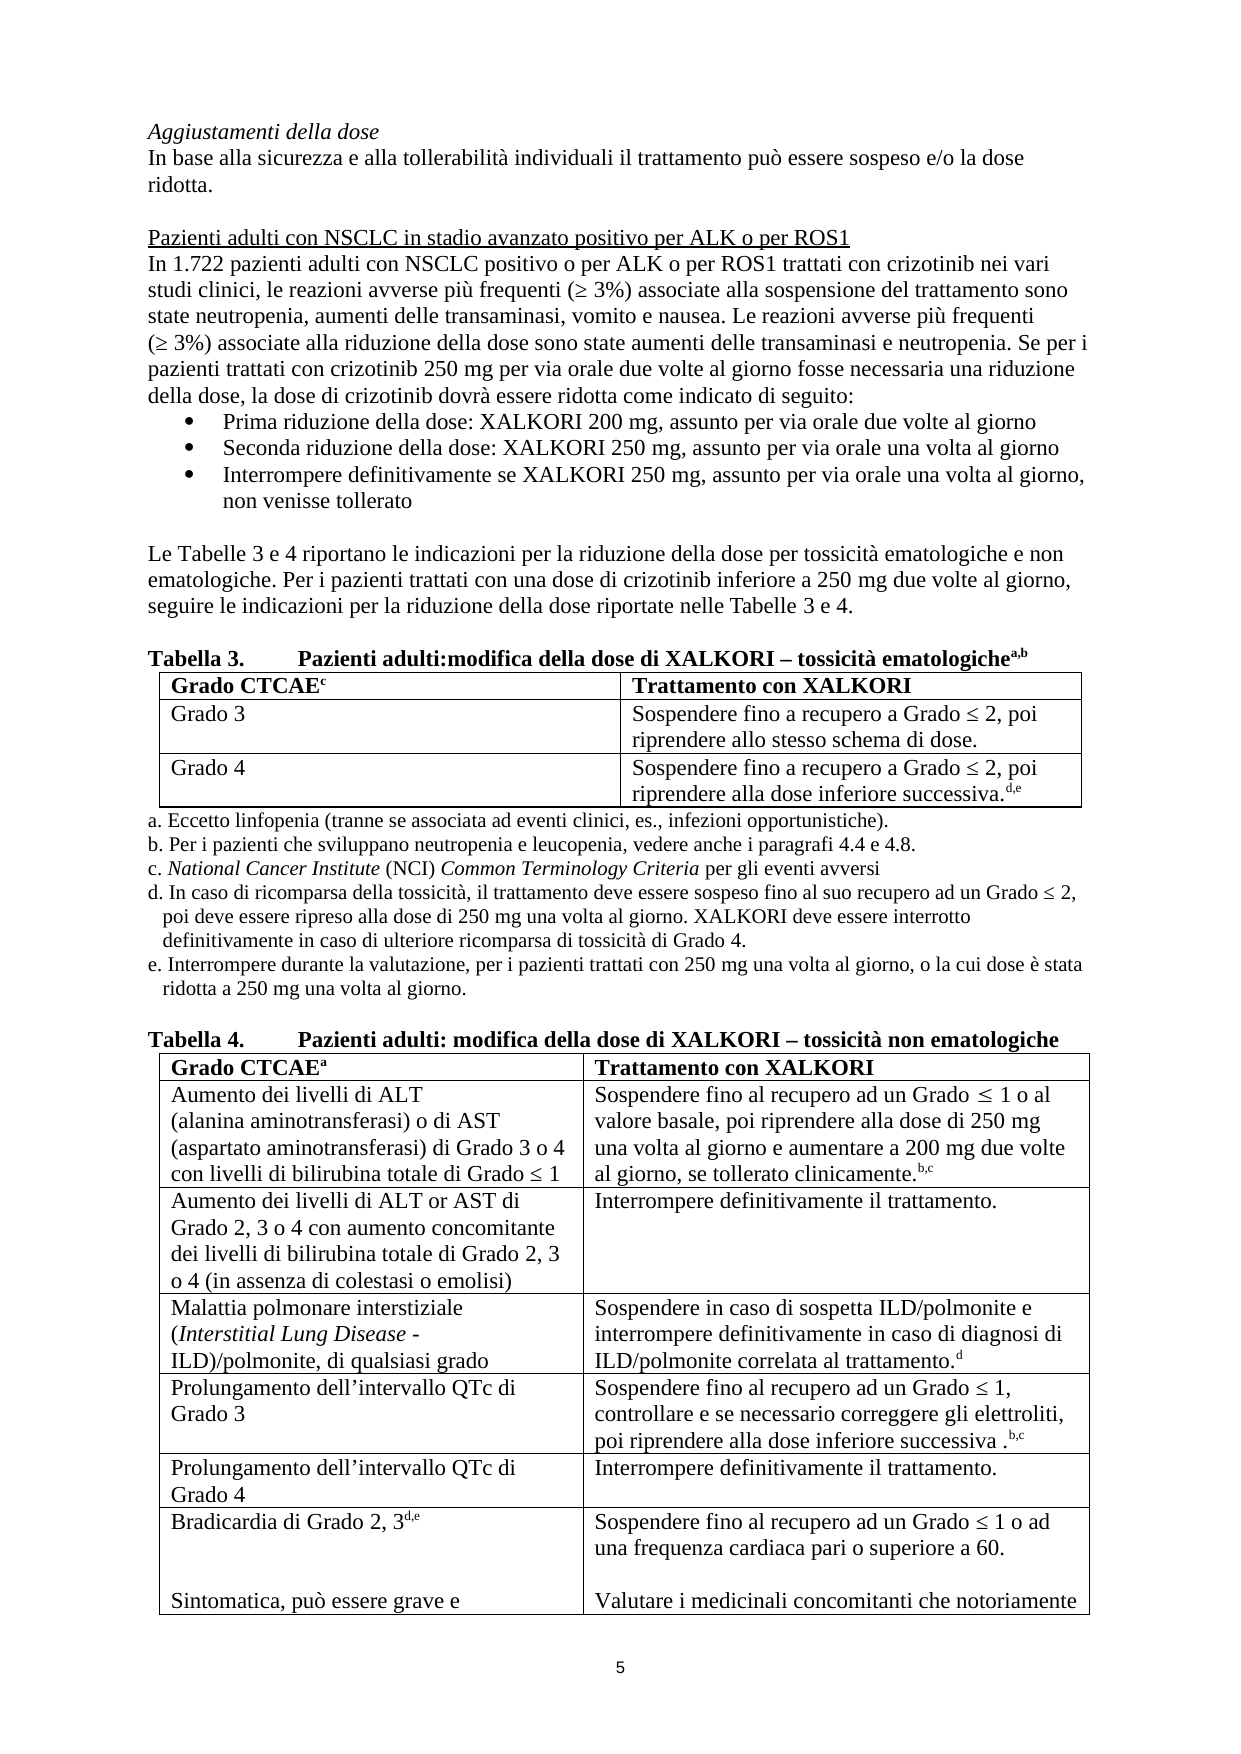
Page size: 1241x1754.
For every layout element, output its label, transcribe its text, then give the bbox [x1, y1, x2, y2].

text Tabella 3. Pazienti adulti:modifica della dose di XALKORI – tossicità ematologichea,b [148, 645, 1093, 672]
table_cell Sospendere fino a recupero a Grado ≤ 2, poi riprendere alla dose inferiore successiva.d,e [621, 754, 1081, 806]
table_cell Interrompere definitivamente il trattamento. [584, 1454, 1089, 1507]
table_cell Prolungamento dell’intervallo QTc di Grado 3 [160, 1374, 583, 1453]
table_cell Sospendere fino a recupero a Grado ≤ 2, poi riprendere allo stesso schema di dose. [621, 700, 1081, 753]
text e. Interrompere durante la valutazione, per i pazienti trattati con 250 mg una volta al giorno, o la cui dose è stata ridotta a 250 mg una volta al giorno. [148, 952, 1093, 1000]
table_cell Sospendere fino al recupero ad un Grado ≤ 1, controllare e se necessario correggere gli elettroliti, poi riprendere alla dose inferiore successiva .b,c [584, 1374, 1089, 1453]
table_cell Interrompere definitivamente il trattamento. [584, 1188, 1089, 1293]
text Tabella 4. Pazienti adulti: modifica della dose di XALKORI – tossicità non ematologiche [148, 1026, 1093, 1053]
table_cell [160, 1508, 583, 1613]
text In base alla sicurezza e alla tollerabilità individuali il trattamento può essere sospeso e/o la dose ridotta. [148, 144, 1093, 197]
table_cell Grado 4 [160, 754, 620, 806]
text c. National Cancer Institute (NCI) Common Terminology Criteria per gli eventi avversi [148, 856, 1093, 880]
table_cell Sospendere fino al recupero ad un Grado 1 o al valore basale, poi riprendere alla dose di 250 mg una volta al giorno e aumentare a 200 mg due volte al giorno, se tollerato clinicamente.b,c [584, 1081, 1089, 1187]
list Seconda riduzione della dose: XALKORI 250 mg, assunto per via orale una volta al giorno [185, 434, 1093, 461]
table_header Grado CTCAEa [160, 1054, 583, 1080]
table_header Grado CTCAEc [160, 673, 620, 699]
table_header Trattamento con XALKORI [621, 673, 1081, 699]
table_cell Prolungamento dell’intervallo QTc di Grado 4 [160, 1454, 583, 1507]
table_cell Aumento dei livelli di ALT or AST di Grado 2, 3 o 4 con aumento concomitante dei livelli di bilirubina totale di Grado 2, 3 o 4 (in assenza di colestasi o emolisi) [160, 1188, 583, 1293]
table_cell Malattia polmonare interstiziale (Interstitial Lung Disease - ILD)/polmonite, di qualsiasi grado [160, 1294, 583, 1373]
table_cell Sospendere in caso di sospetta ILD/polmonite e interrompere definitivamente in caso di diagnosi di ILD/polmonite correlata al trattamento.d [584, 1294, 1089, 1373]
text Le Tabelle 3 e 4 riportano le indicazioni per la riduzione della dose per tossicità ematologiche e non ematologiche. Per i pazienti trattati con una dose di crizotinib inferiore a 250 mg due volte al giorno, seguire le indicazioni per la riduzione della dose riportate nelle Tabelle 3 e 4. [148, 540, 1093, 619]
text d. In caso di ricomparsa della tossicità, il trattamento deve essere sospeso fino al suo recupero ad un Grado ≤ 2, poi deve essere ripreso alla dose di 250 mg una volta al giorno. XALKORI deve essere interrotto definitivamente in caso di ulteriore ricomparsa di tossicità di Grado 4. [148, 880, 1093, 952]
text a. Eccetto linfopenia (tranne se associata ad eventi clinici, es., infezioni opportunistiche). [148, 807, 1093, 832]
table_header Trattamento con XALKORI [584, 1054, 1089, 1080]
list Interrompere definitivamente se XALKORI 250 mg, assunto per via orale una volta al giorno, non venisse tollerato [185, 461, 1093, 513]
text b. Per i pazienti che sviluppano neutropenia e leucopenia, vedere anche i paragrafi 4.4 e 4.8. [148, 832, 1093, 856]
text Pazienti adulti con NSCLC in stadio avanzato positivo per ALK o per ROS1 [148, 223, 1093, 250]
text In 1.722 pazienti adulti con NSCLC positivo o per ALK o per ROS1 trattati con crizotinib nei vari studi clinici, le reazioni avverse più frequenti (≥ 3%) associate alla sospensione del trattamento sono state neutropenia, aumenti delle transaminasi, vomito e nausea. Le reazioni avverse più frequenti (≥ 3%) associate alla riduzione della dose sono state aumenti delle transaminasi e neutropenia. Se per i pazienti trattati con crizotinib 250 mg per via orale due volte al giorno fosse necessaria una riduzione della dose, la dose di crizotinib dovrà essere ridotta come indicato di seguito: [148, 250, 1093, 408]
text Aggiustamenti della dose [148, 118, 1093, 144]
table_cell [584, 1508, 1089, 1613]
table_cell Grado 3 [160, 700, 620, 753]
table_cell Aumento dei livelli di ALT (alanina aminotransferasi) o di AST (aspartato aminotransferasi) di Grado 3 o 4 con livelli di bilirubina totale di Grado ≤ 1 [160, 1081, 583, 1187]
list Prima riduzione della dose: XALKORI 200 mg, assunto per via orale due volte al giorno [185, 408, 1093, 434]
